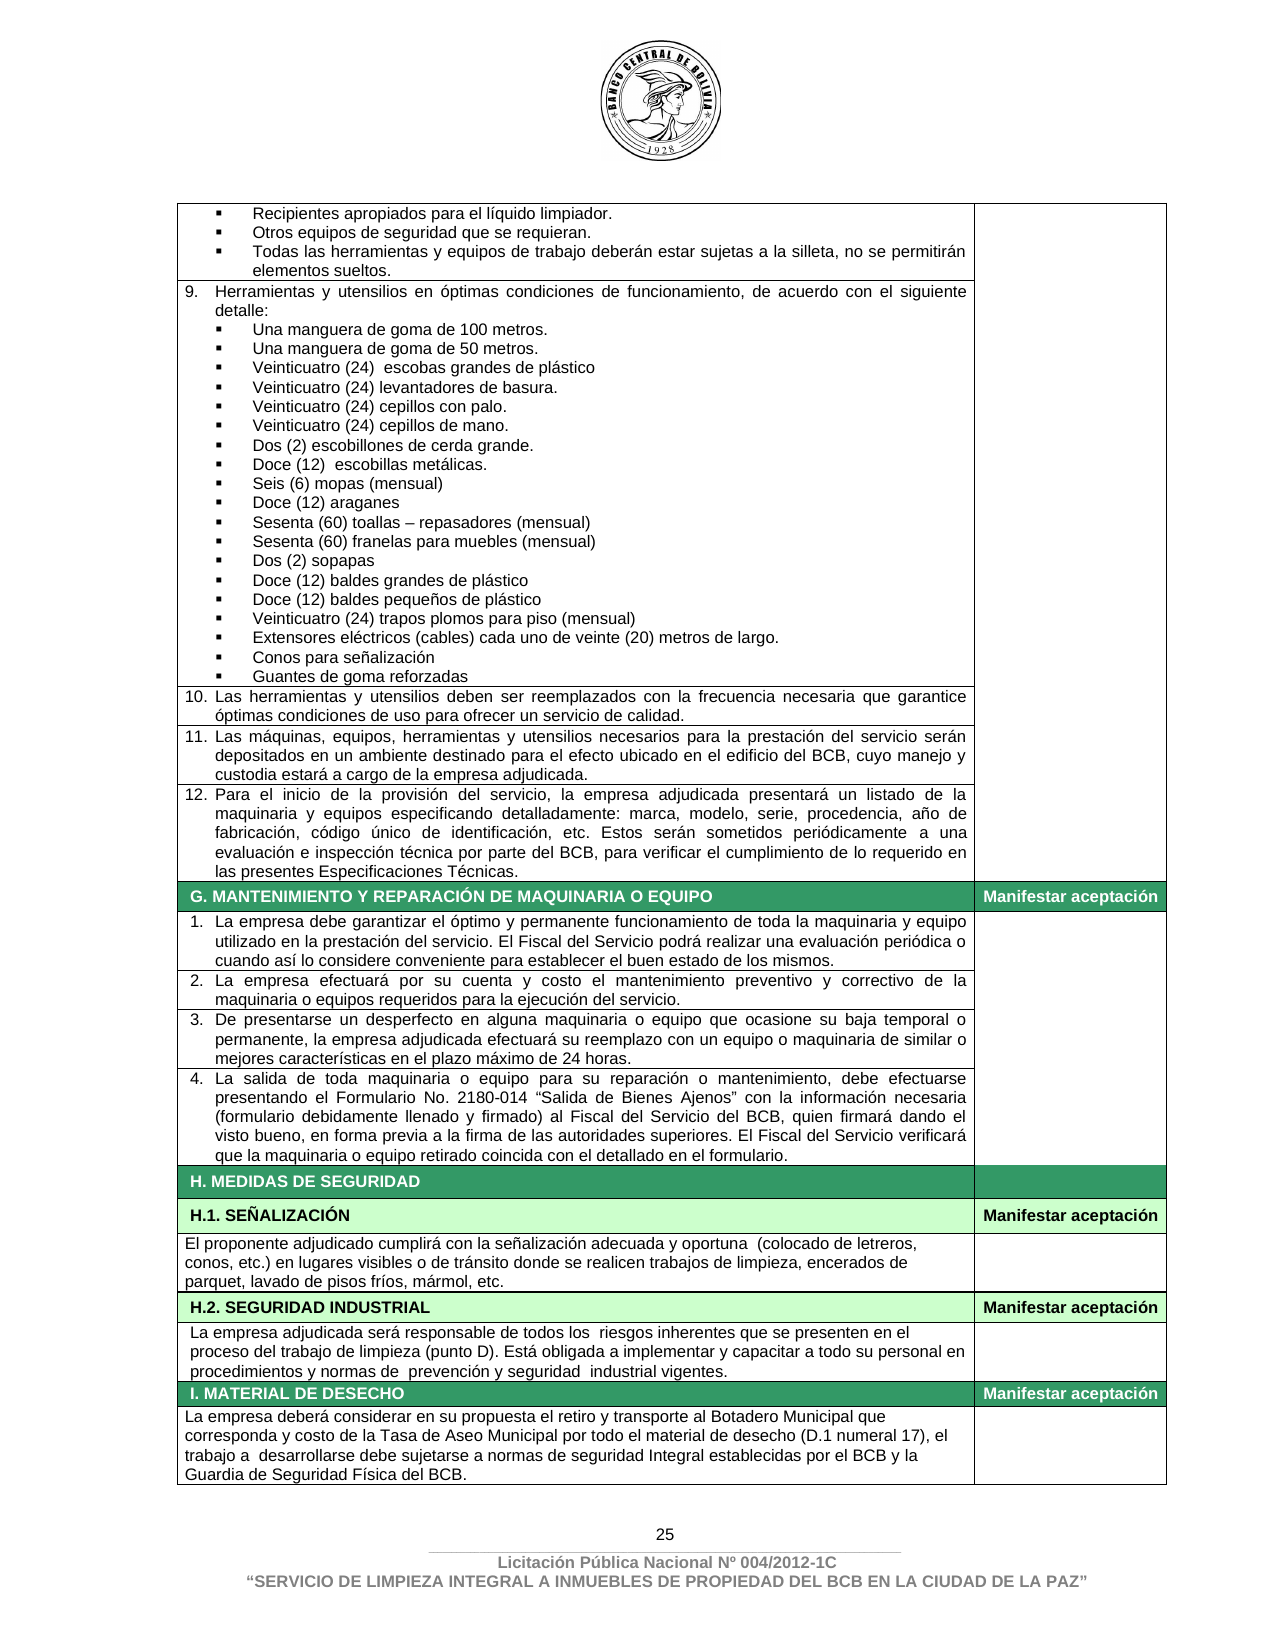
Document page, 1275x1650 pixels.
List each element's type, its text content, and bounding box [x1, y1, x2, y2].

table_cell [975, 1323, 1166, 1381]
table_cell Herramientas y utensilios en óptimas condiciones de funcionamiento, de acuerdo con el siguiente detalle: Una manguera de goma de 100 metros. Una manguera de goma de 50 metros. Veinticuatro (24) escobas grandes de plástico Veinticuatro (24) levantadores de basura. Veinticuatro (24) cepillos con palo. Veinticuatro (24) cepillos de mano. Dos (2) escobillones de cerda grande. Doce (12) escobillas metálicas. Seis (6) mopas (mensual) Doce (12) araganes Sesenta (60) toallas – repasadores (mensual) Sesenta (60) franelas para muebles (mensual) Dos (2) sopapas Doce (12) baldes grandes de plástico Doce (12) baldes pequeños de plástico Veinticuatro (24) trapos plomos para piso (mensual) Extensores eléctricos (cables) cada uno de veinte (20) metros de largo. Conos para señalización Guantes de goma reforzadas [178, 281, 974, 686]
table_cell G. MANTENIMIENTO Y REPARACIÓN DE MAQUINARIA O EQUIPO [178, 882, 974, 911]
picture [600, 40, 721, 161]
table_cell Manifestar aceptación [975, 1199, 1166, 1233]
table_cell [975, 1165, 1166, 1198]
table_cell Manifestar aceptación [975, 1293, 1166, 1322]
table_cell Las máquinas, equipos, herramientas y utensilios necesarios para la prestación del servicio serán depositados en un ambiente destinado para el efecto ubicado en el edificio del BCB, cuyo manejo y custodia estará a cargo de la empresa adjudicada. [178, 726, 974, 784]
table_cell H.2. SEGURIDAD INDUSTRIAL [178, 1293, 974, 1322]
table_cell I. MATERIAL DE DESECHO [178, 1382, 974, 1406]
table_cell El proponente adjudicado cumplirá con la señalización adecuada y oportuna (colocado de letreros, conos, etc.) en lugares visibles o de tránsito donde se realicen trabajos de limpieza, encerados de parquet, lavado de pisos fríos, mármol, etc. [178, 1234, 974, 1291]
table_cell Para el inicio de la provisión del servicio, la empresa adjudicada presentará un listado de la maquinaria y equipos especificando detalladamente: marca, modelo, serie, procedencia, año de fabricación, código único de identificación, etc. Estos serán sometidos periódicamente a una evaluación e inspección técnica por parte del BCB, para verificar el cumplimiento de lo requerido en las presentes Especificaciones Técnicas. [178, 785, 974, 881]
table_cell Manifestar aceptación [975, 1382, 1166, 1406]
table_cell Las herramientas y utensilios deben ser reemplazados con la frecuencia necesaria que garantice óptimas condiciones de uso para ofrecer un servicio de calidad. [178, 687, 974, 725]
table_cell De presentarse un desperfecto en alguna maquinaria o equipo que ocasione su baja temporal o permanente, la empresa adjudicada efectuará su reemplazo con un equipo o maquinaria de similar o mejores características en el plazo máximo de 24 horas. [178, 1010, 974, 1068]
table_cell La salida de toda maquinaria o equipo para su reparación o mantenimiento, debe efectuarse presentando el Formulario No. 2180-014 “Salida de Bienes Ajenos” con la información necesaria (formulario debidamente llenado y firmado) al Fiscal del Servicio del BCB, quien firmará dando el visto bueno, en forma previa a la firma de las autoridades superiores. El Fiscal del Servicio verificará que la maquinaria o equipo retirado coincida con el detallado en el formulario. [178, 1069, 974, 1164]
table_cell La empresa deberá considerar en su propuesta el retiro y transporte al Botadero Municipal que corresponda y costo de la Tasa de Aseo Municipal por todo el material de desecho (D.1 numeral 17), el trabajo a desarrollarse debe sujetarse a normas de seguridad Integral establecidas por el BCB y la Guardia de Seguridad Física del BCB. [178, 1407, 974, 1484]
table_cell La empresa adjudicada será responsable de todos los riesgos inherentes que se presenten en el proceso del trabajo de limpieza (punto D). Está obligada a implementar y capacitar a todo su personal en procedimientos y normas de prevención y seguridad industrial vigentes. [178, 1323, 974, 1381]
table_cell La empresa efectuará por su cuenta y costo el mantenimiento preventivo y correctivo de la maquinaria o equipos requeridos para la ejecución del servicio. [178, 971, 974, 1009]
table_cell H. MEDIDAS DE SEGURIDAD [178, 1166, 974, 1198]
table_cell H.1. SEÑALIZACIÓN [178, 1199, 974, 1233]
table_cell Manifestar aceptación [975, 882, 1166, 911]
table_cell [975, 912, 1166, 1164]
table_cell [975, 1234, 1166, 1291]
table_cell [975, 1407, 1166, 1484]
table_cell La empresa debe garantizar el óptimo y permanente funcionamiento de toda la maquinaria y equipo utilizado en la prestación del servicio. El Fiscal del Servicio podrá realizar una evaluación periódica o cuando así lo considere conveniente para establecer el buen estado de los mismos. [178, 912, 974, 970]
